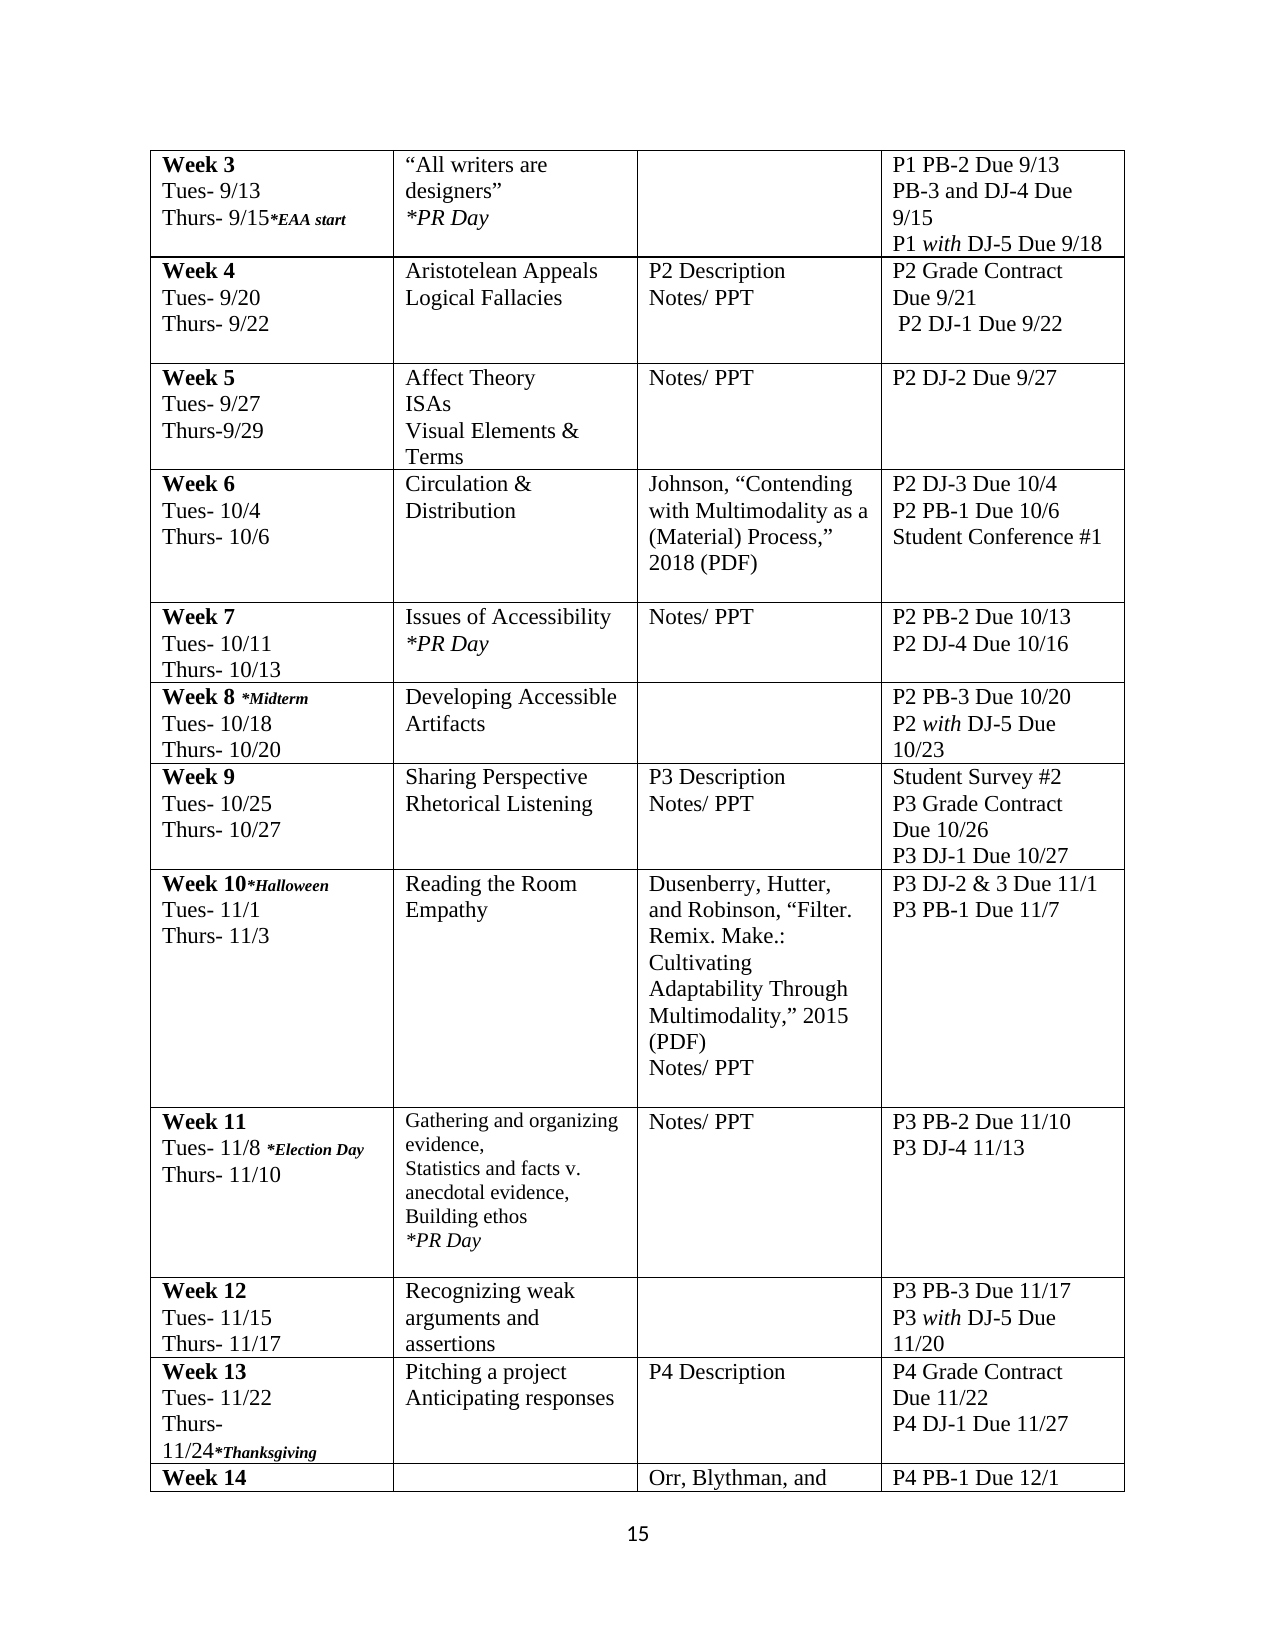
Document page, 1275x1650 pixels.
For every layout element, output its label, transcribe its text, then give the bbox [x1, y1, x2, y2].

table_cell Week 5 Tues- 9/27 Thurs-9/29 [151, 364, 393, 469]
table_cell “All writers are designers” *PR Day [394, 151, 637, 256]
table_cell Pitching a project Anticipating responses [394, 1358, 637, 1463]
table_cell Recognizing weak arguments and assertions [394, 1278, 637, 1357]
table_cell Week 12 Tues- 11/15 Thurs- 11/17 [151, 1278, 393, 1357]
table_cell Week 10*Halloween Tues- 11/1 Thurs- 11/3 [151, 870, 393, 1107]
table_cell P3 PB-2 Due 11/10 P3 DJ-4 11/13 [882, 1108, 1124, 1277]
table_cell P4 Description [638, 1358, 881, 1463]
table_cell P2 DJ-3 Due 10/4 P2 PB-1 Due 10/6 Student Conference #1 [882, 470, 1124, 602]
table_cell Johnson, “Contending with Multimodality as a (Material) Process,” 2018 (PDF) [638, 470, 881, 602]
table_cell Reading the Room Empathy [394, 870, 637, 1107]
table_cell Sharing Perspective Rhetorical Listening [394, 764, 637, 869]
table_cell P2 Description Notes/ PPT [638, 258, 881, 363]
table_cell Week 3 Tues- 9/13 Thurs- 9/15*EAA start [151, 151, 393, 256]
table_cell Week 7 Tues- 10/11 Thurs- 10/13 [151, 603, 393, 682]
table_cell P3 Description Notes/ PPT [638, 764, 881, 869]
table_cell Student Survey #2 P3 Grade Contract Due 10/26 P3 DJ-1 Due 10/27 [882, 764, 1124, 869]
table_cell P2 Grade Contract Due 9/21 P2 DJ-1 Due 9/22 [882, 258, 1124, 363]
table_cell Notes/ PPT [638, 1108, 881, 1277]
table_cell [638, 151, 881, 256]
table_cell Circulation & Distribution [394, 470, 637, 602]
table_cell Gathering and organizing evidence, Statistics and facts v. anecdotal evidence, Building ethos *PR Day [394, 1108, 637, 1277]
table_cell [394, 1464, 637, 1491]
table_cell Week 8 *Midterm Tues- 10/18 Thurs- 10/20 [151, 683, 393, 762]
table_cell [638, 1464, 881, 1491]
table_cell Week 6 Tues- 10/4 Thurs- 10/6 [151, 470, 393, 602]
table_cell Aristotelean Appeals Logical Fallacies [394, 258, 637, 363]
table_cell Week 13 Tues- 11/22 Thurs- 11/24*Thanksgiving [151, 1358, 393, 1463]
table_cell Notes/ PPT [638, 603, 881, 682]
table_cell P3 DJ-2 & 3 Due 11/1 P3 PB-1 Due 11/7 [882, 870, 1124, 1107]
table_cell P2 PB-3 Due 10/20 P2 with DJ-5 Due 10/23 [882, 683, 1124, 762]
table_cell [882, 1464, 1124, 1491]
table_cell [151, 1464, 393, 1491]
table_cell Notes/ PPT [638, 364, 881, 469]
table_cell P1 PB-2 Due 9/13 PB-3 and DJ-4 Due 9/15 P1 with DJ-5 Due 9/18 [882, 151, 1124, 256]
table_cell Affect Theory ISAs Visual Elements & Terms [394, 364, 637, 469]
table_cell Issues of Accessibility *PR Day [394, 603, 637, 682]
table_cell P4 Grade Contract Due 11/22 P4 DJ-1 Due 11/27 [882, 1358, 1124, 1463]
table_cell [638, 683, 881, 762]
table_cell P3 PB-3 Due 11/17 P3 with DJ-5 Due 11/20 [882, 1278, 1124, 1357]
table_cell Week 4 Tues- 9/20 Thurs- 9/22 [151, 258, 393, 363]
table_cell P2 PB-2 Due 10/13 P2 DJ-4 Due 10/16 [882, 603, 1124, 682]
table_cell Week 9 Tues- 10/25 Thurs- 10/27 [151, 764, 393, 869]
table_cell Dusenberry, Hutter, and Robinson, “Filter. Remix. Make.: Cultivating Adaptability Through Multimodality,” 2015 (PDF) Notes/ PPT [638, 870, 881, 1107]
table_cell Developing Accessible Artifacts [394, 683, 637, 762]
table_cell [638, 1278, 881, 1357]
table_cell P2 DJ-2 Due 9/27 [882, 364, 1124, 469]
table_cell Week 11 Tues- 11/8 *Election Day Thurs- 11/10 [151, 1108, 393, 1277]
